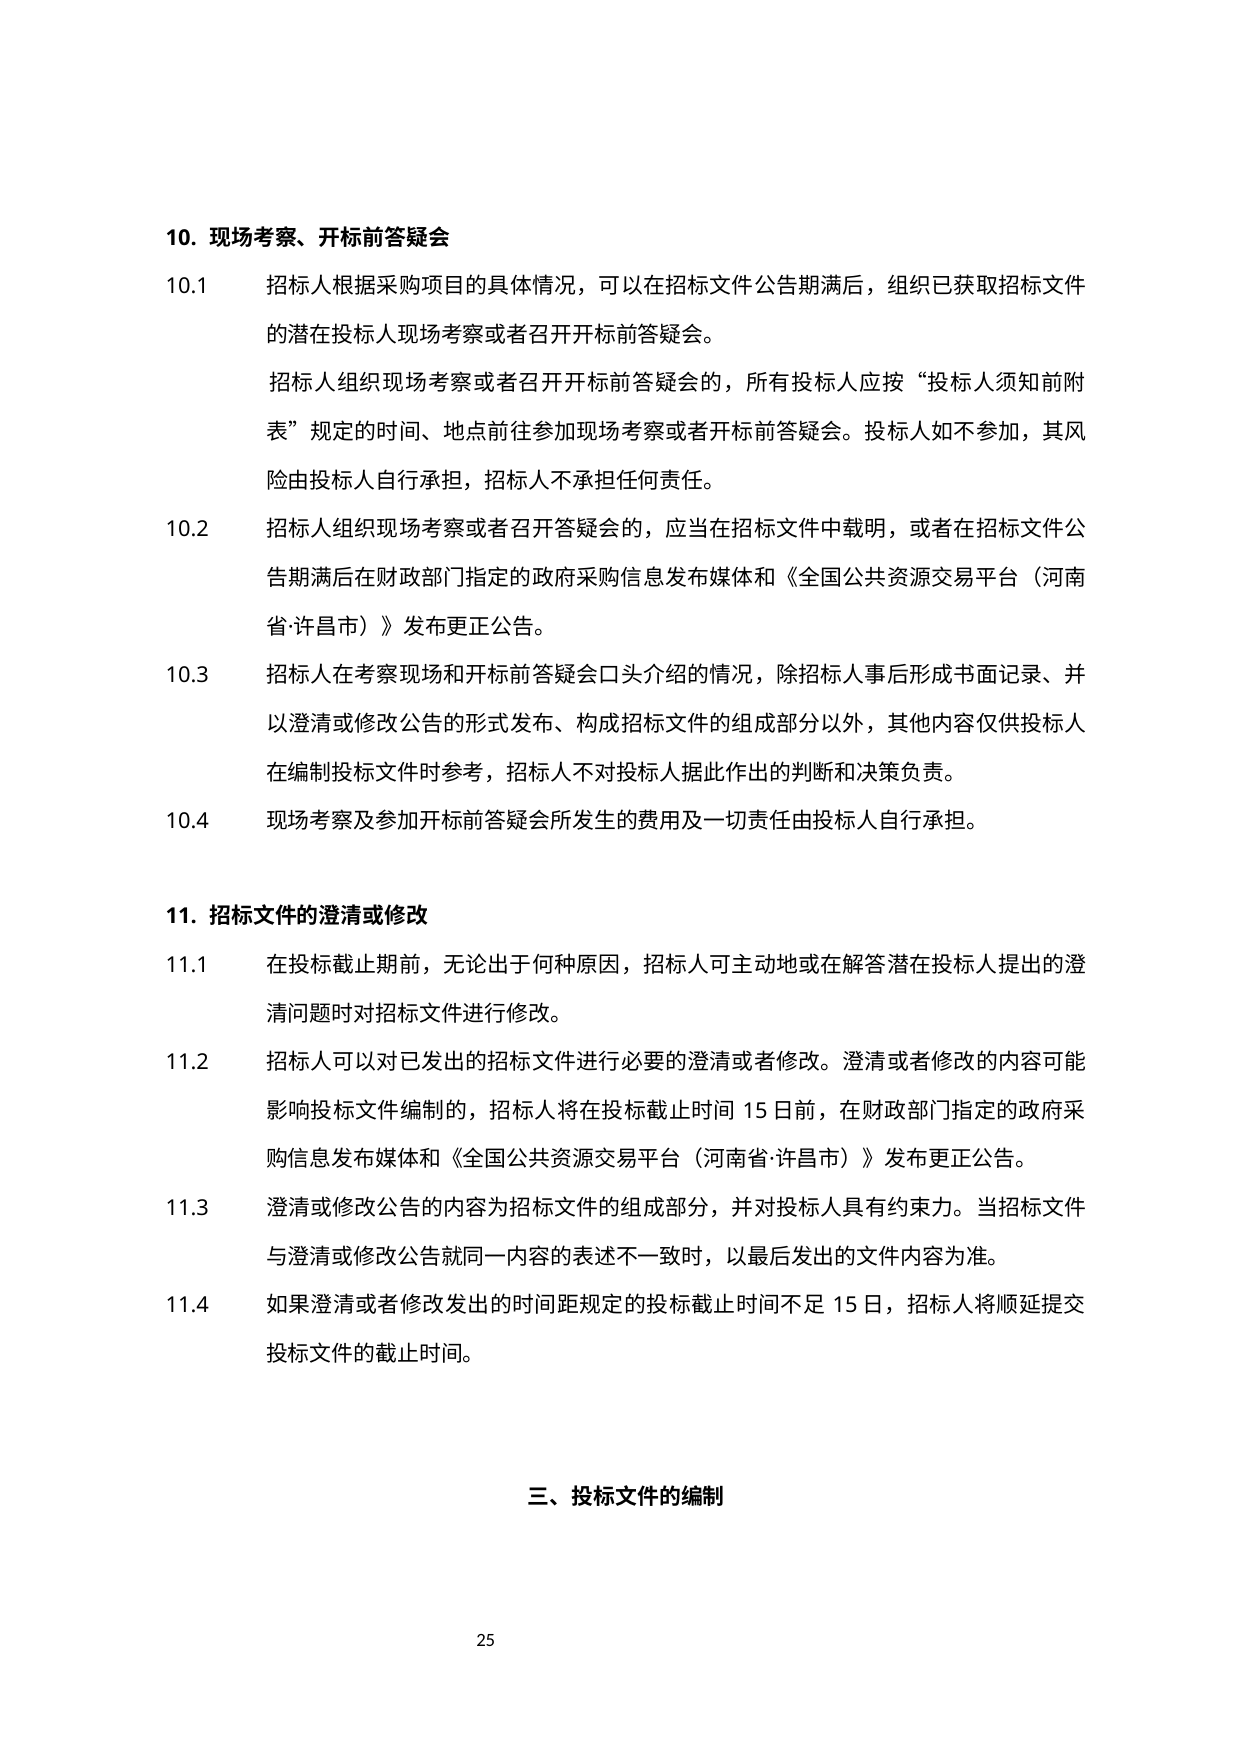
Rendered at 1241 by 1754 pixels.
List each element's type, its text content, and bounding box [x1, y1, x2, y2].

list 招标人在考察现场和开标前答疑会口头介绍的情况，除招标人事后形成书面记录、并以澄清或修改公告的形式发布、构成招标文件的组成部分以外，其他内容仅供投标人在编制投标文件时参考，招标人不对投标人据此作出的判断和决策负责。 [165, 657, 1087, 787]
list 招标人根据采购项目的具体情况，可以在招标文件公告期满后，组织已获取招标文件的潜在投标人现场考察或者召开开标前答疑会。 [165, 268, 1087, 349]
text 招标人组织现场考察或者召开开标前答疑会的，所有投标人应按“投标人须知前附表”规定的时间、地点前往参加现场考察或者开标前答疑会。投标人如不参加，其风险由投标人自行承担，招标人不承担任何责任。 [266, 365, 1087, 495]
list 现场考察、开标前答疑会 [165, 219, 1087, 252]
list 在投标截止期前，无论出于何种原因，招标人可主动地或在解答潜在投标人提出的澄清问题时对招标文件进行修改。 [165, 947, 1087, 1028]
list 招标人组织现场考察或者召开答疑会的，应当在招标文件中载明，或者在招标文件公告期满后在财政部门指定的政府采购信息发布媒体和《全国公共资源交易平台（河南省·许昌市）》发布更正公告。 [165, 511, 1087, 641]
list 招标人可以对已发出的招标文件进行必要的澄清或者修改。澄清或者修改的内容可能影响投标文件编制的，招标人将在投标截止时间15日前，在财政部门指定的政府采购信息发布媒体和《全国公共资源交易平台（河南省·许昌市）》发布更正公告。 [165, 1044, 1087, 1174]
list 澄清或修改公告的内容为招标文件的组成部分，并对投标人具有约束力。当招标文件与澄清或修改公告就同一内容的表述不一致时，以最后发出的文件内容为准。 [165, 1189, 1087, 1271]
text 三、投标文件的编制 [165, 1478, 1087, 1511]
list 招标文件的澄清或修改 [165, 898, 1087, 931]
list 现场考察及参加开标前答疑会所发生的费用及一切责任由投标人自行承担。 [165, 802, 1087, 835]
list 如果澄清或者修改发出的时间距规定的投标截止时间不足15日，招标人将顺延提交投标文件的截止时间。 [165, 1287, 1087, 1368]
